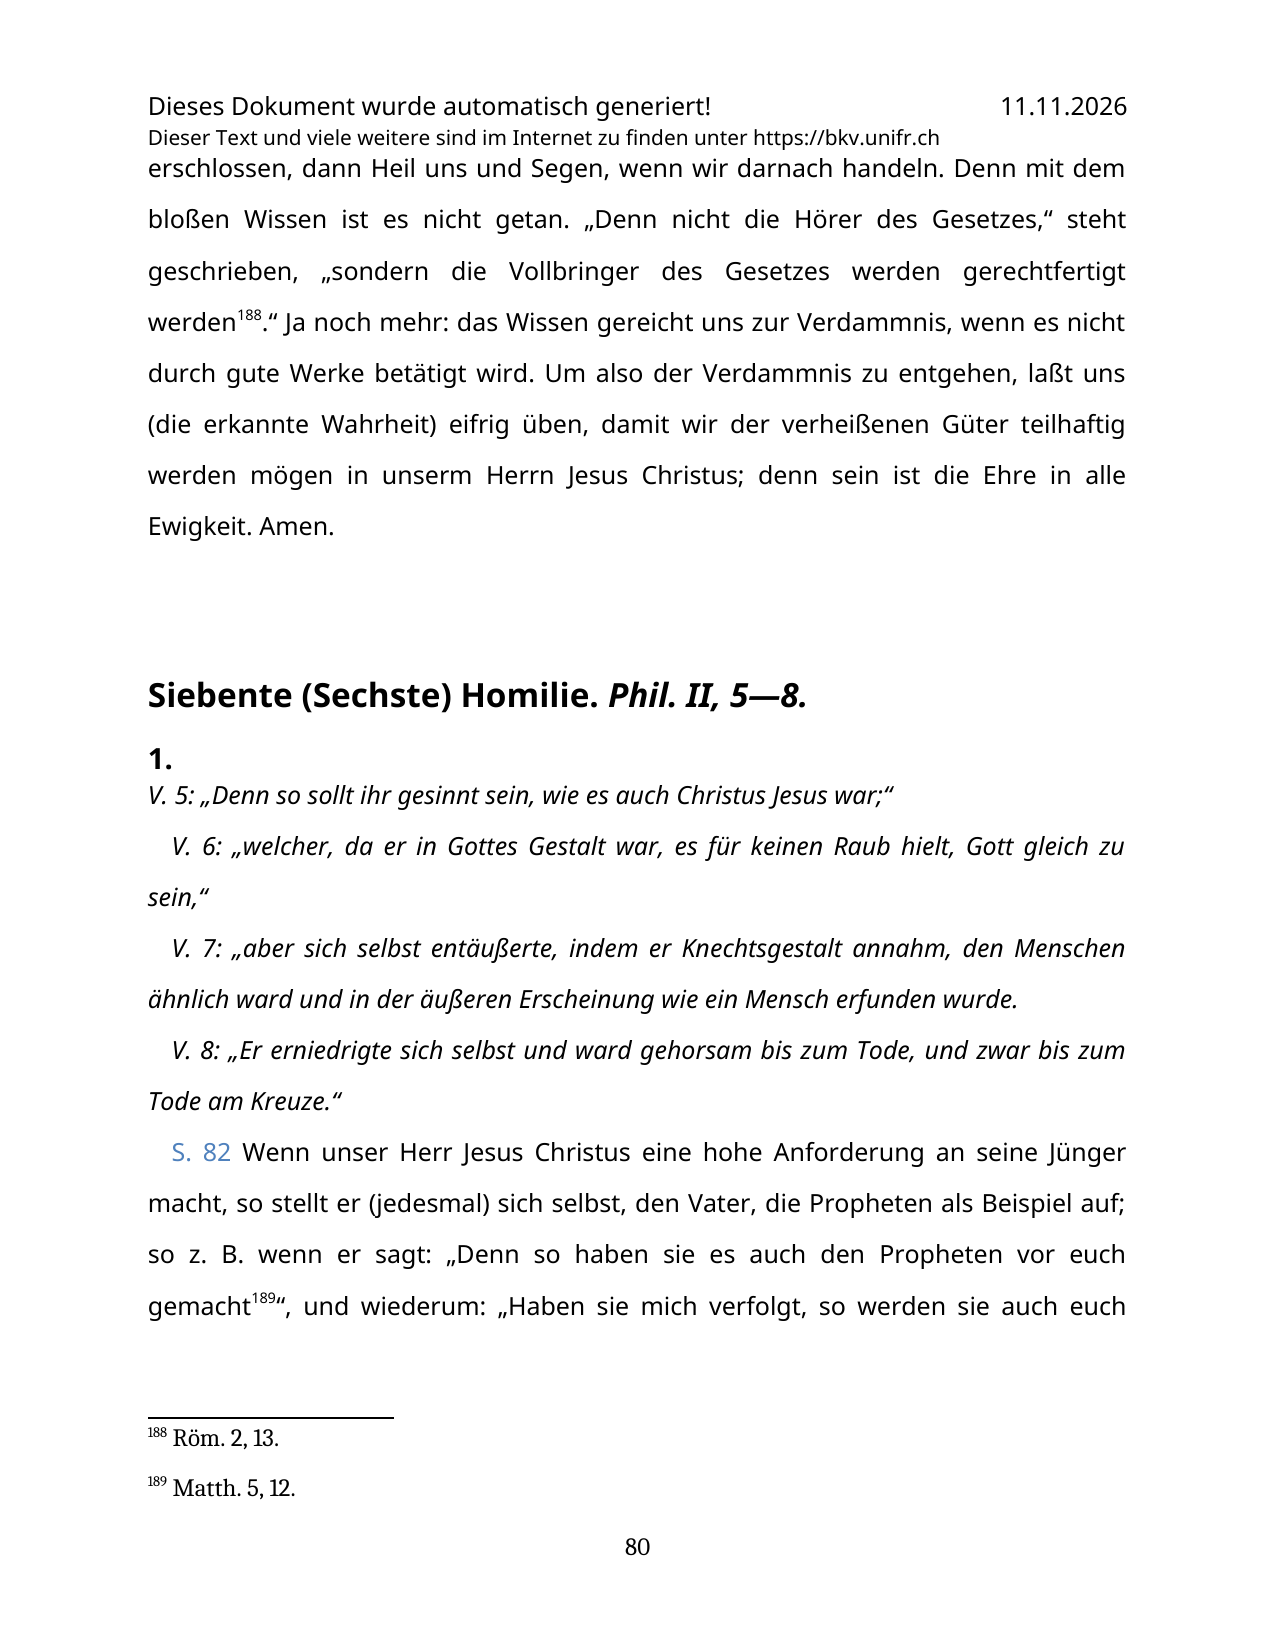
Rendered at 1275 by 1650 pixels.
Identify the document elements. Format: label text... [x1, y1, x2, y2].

text V. 8: „Er erniedrigte sich selbst und ward gehorsam bis zum Tode, und zwar bis zum Tode am Kreuze.“ [148, 1033, 1127, 1118]
text V. 7: „aber sich selbst entäußerte, indem er Knechtsgestalt annahm, den Menschen ähnlich ward und in der äußeren Erscheinung wie ein Mensch erfunden wurde. [148, 931, 1127, 1016]
text V. 6: „welcher, da er in Gottes Gestalt war, es für keinen Raub hielt, Gott gleich zu sein,“ [148, 829, 1127, 914]
subtitle 1. [148, 738, 1127, 778]
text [148, 151, 1127, 542]
text V. 5: „Denn so sollt ihr gesinnt sein, wie es auch Christus Jesus war;“ [148, 778, 1127, 812]
subtitle Siebente (Sechste) Homilie. Phil. II, 5—8. [148, 672, 1127, 717]
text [148, 1135, 1127, 1322]
